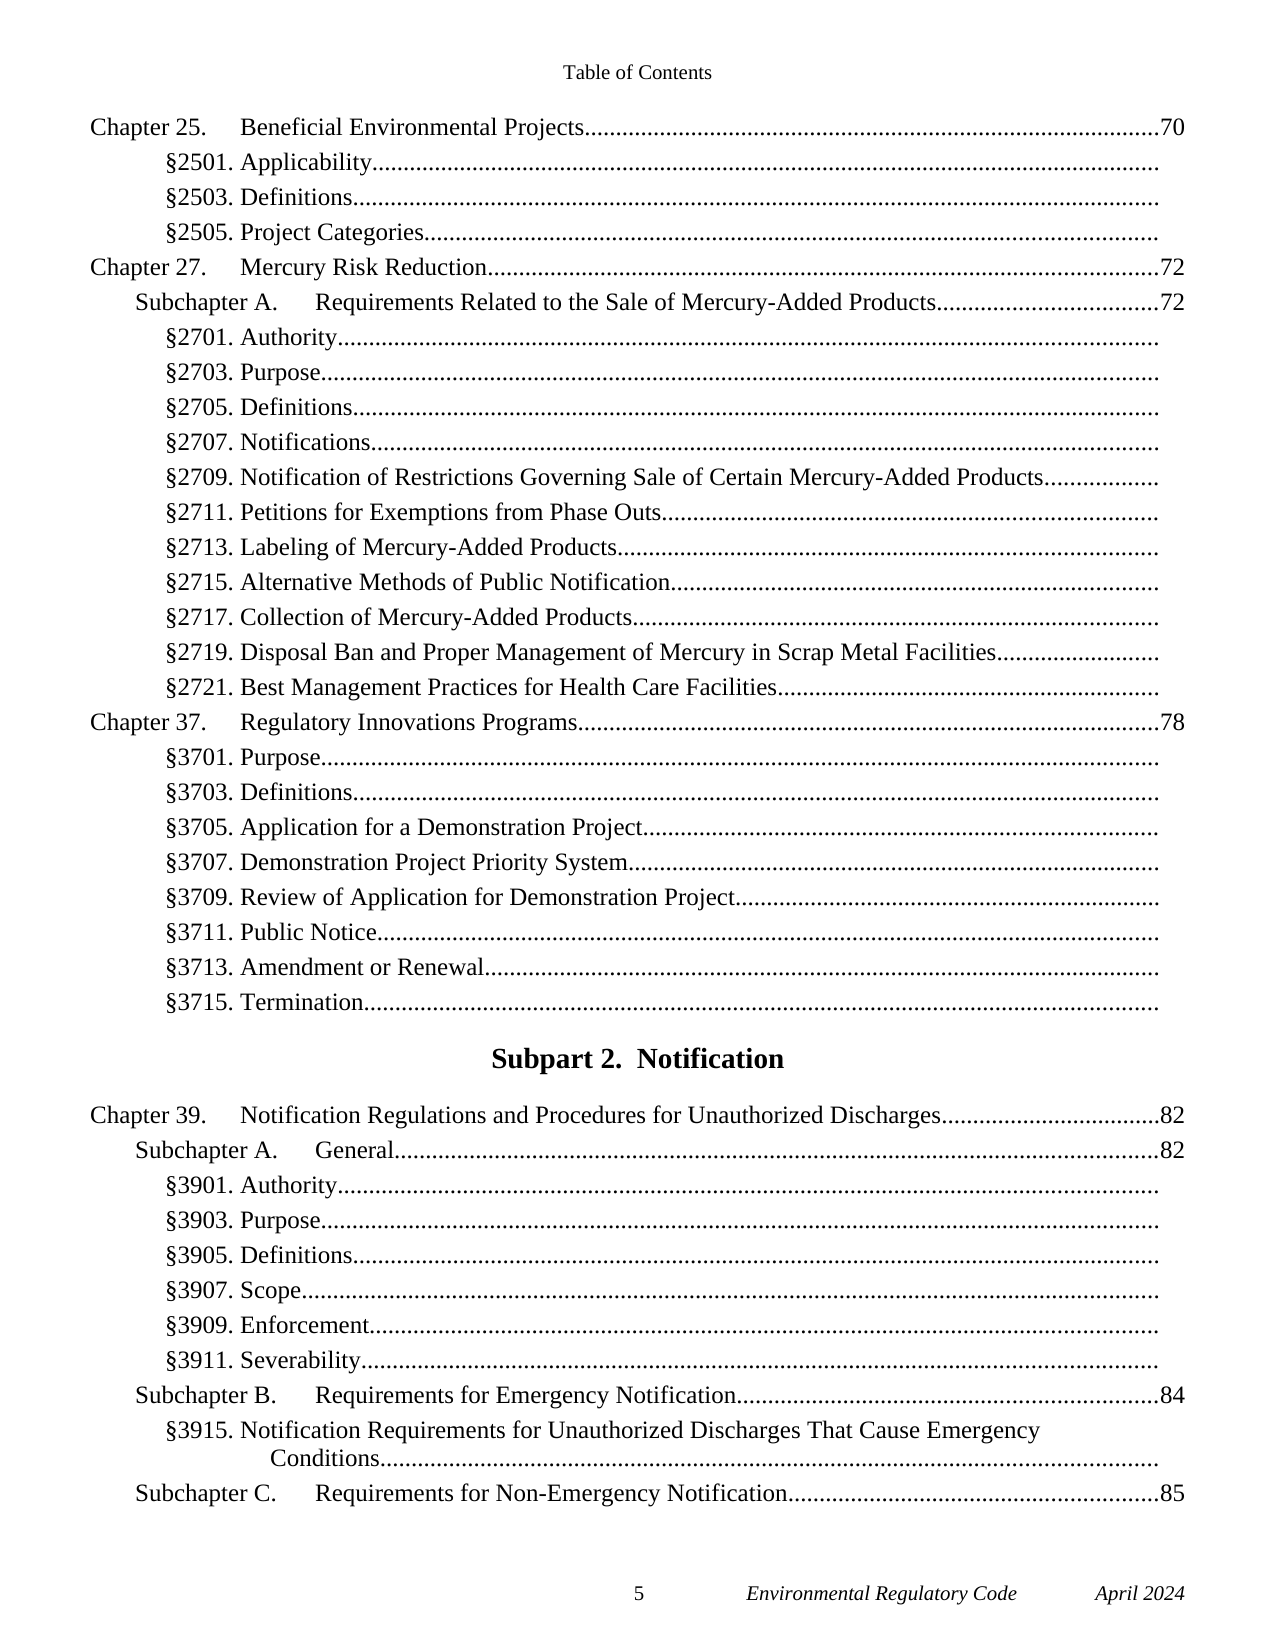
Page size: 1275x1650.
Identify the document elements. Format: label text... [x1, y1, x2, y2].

text §3915. Notification Requirements for Unauthorized Discharges That Cause Emergency Conditions 79 [165, 1415, 1140, 1472]
text §2717. Collection of Mercury-Added Products 70 [165, 602, 1140, 631]
text §2707. Notifications 68 [165, 427, 1140, 456]
text §3711. Public Notice 75 [165, 917, 1140, 946]
text Subchapter C. Requirements for Non-Emergency Notification 80 [135, 1478, 1185, 1507]
text §2505. Project Categories 66 [165, 217, 1140, 246]
text Chapter 27. Mercury Risk Reduction 67 [90, 252, 1185, 281]
text §3911. Severability 79 [165, 1345, 1140, 1373]
text §2701. Authority 67 [165, 322, 1140, 351]
text §2703. Purpose 67 [165, 357, 1140, 386]
text §2503. Definitions 66 [165, 182, 1140, 211]
text §3903. Purpose 77 [165, 1205, 1140, 1233]
text Chapter 25. Beneficial Environmental Projects 65 [90, 112, 1185, 141]
text §3701. Purpose 74 [165, 742, 1140, 771]
text §3907. Scope 79 [165, 1275, 1140, 1303]
text Subchapter B. Requirements for Emergency Notification 79 [135, 1380, 1185, 1408]
text Subchapter A. General 77 [135, 1135, 1185, 1163]
text §3901. Authority 77 [165, 1170, 1140, 1198]
text §3713. Amendment or Renewal 75 [165, 952, 1140, 981]
text §3709. Review of Application for Demonstration Project 75 [165, 882, 1140, 911]
text §3715. Termination 76 [165, 987, 1140, 1016]
text Chapter 37. Regulatory Innovations Programs 74 [90, 707, 1185, 736]
text §2713. Labeling of Mercury-Added Products 69 [165, 532, 1140, 561]
text §2715. Alternative Methods of Public Notification 70 [165, 567, 1140, 596]
text §3909. Enforcement 79 [165, 1310, 1140, 1338]
text §3703. Definitions 74 [165, 777, 1140, 806]
text §3905. Definitions 77 [165, 1240, 1140, 1268]
text §2721. Best Management Practices for Health Care Facilities 72 [165, 672, 1140, 701]
text Subchapter A. Requirements Related to the Sale of Mercury-Added Products 67 [135, 287, 1185, 316]
text Chapter 39. Notification Regulations and Procedures for Unauthorized Discharges 77 [90, 1100, 1185, 1128]
text §3707. Demonstration Project Priority System 75 [165, 847, 1140, 876]
text §2719. Disposal Ban and Proper Management of Mercury in Scrap Metal Facilities 72 [165, 637, 1140, 666]
text §3705. Application for a Demonstration Project 74 [165, 812, 1140, 841]
text §2711. Petitions for Exemptions from Phase Outs 69 [165, 497, 1140, 526]
text Subpart 2. Notification [90, 1041, 1185, 1075]
text §2501. Applicability 65 [165, 147, 1140, 176]
text §2709. Notification of Restrictions Governing Sale of Certain Mercury-Added Products 69 [165, 462, 1140, 491]
text §2705. Definitions 67 [165, 392, 1140, 421]
